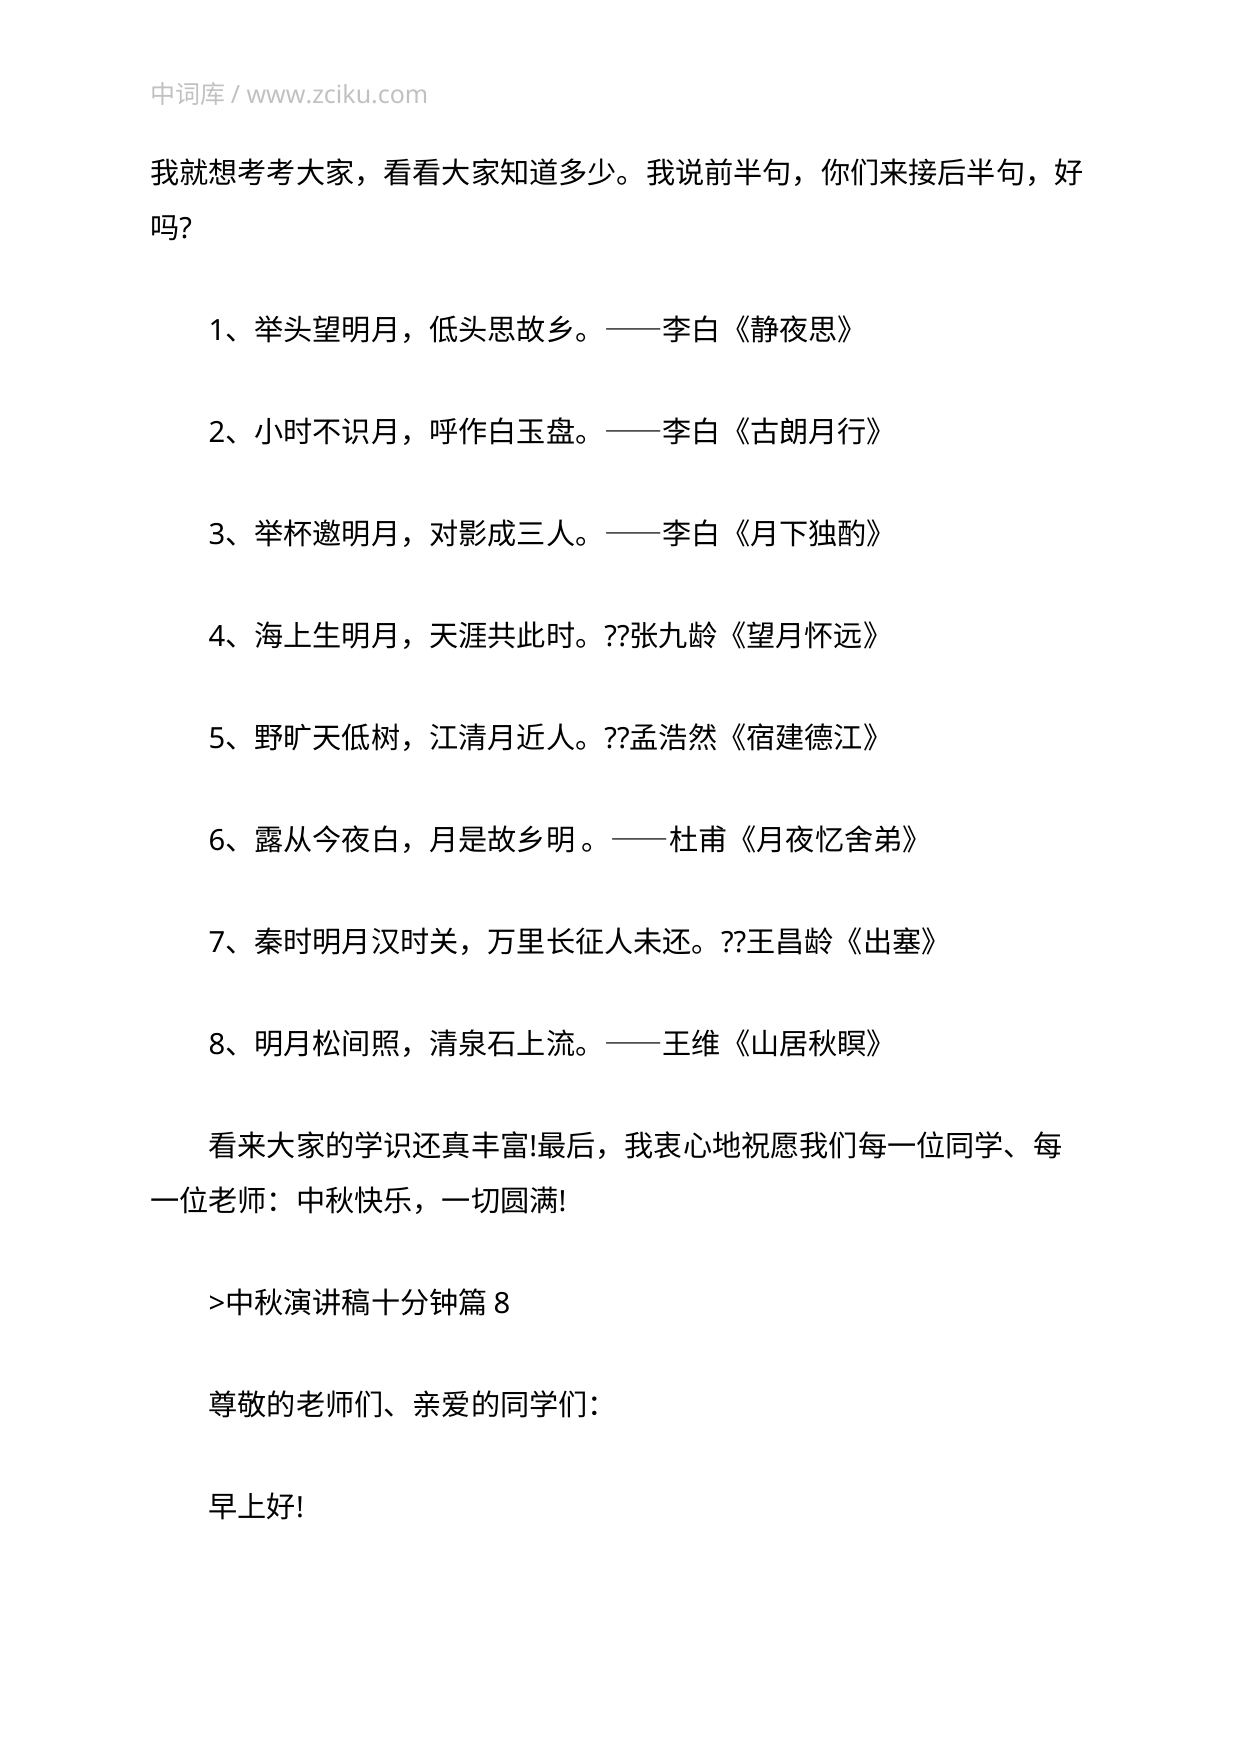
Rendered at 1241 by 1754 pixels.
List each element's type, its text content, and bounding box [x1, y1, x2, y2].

text 3、举杯邀明月，对影成三人。——李白《月下独酌》 [150, 511, 1090, 553]
text 早上好! [150, 1483, 1090, 1526]
text 尊敬的老师们、亲爱的同学们： [150, 1382, 1090, 1424]
text 1、举头望明月，低头思故乡。——李白《静夜思》 [150, 307, 1090, 349]
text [150, 150, 1090, 247]
text >中秋演讲稿十分钟篇8 [150, 1280, 1090, 1322]
text 7、秦时明月汉时关，万里长征人未还。??王昌龄《出塞》 [150, 919, 1090, 961]
text 5、野旷天低树，江清月近人。??孟浩然《宿建德江》 [150, 715, 1090, 757]
text 看来大家的学识还真丰富!最后，我衷心地祝愿我们每一位同学、每一位老师：中秋快乐，一切圆满! [150, 1123, 1090, 1220]
text 4、海上生明月，天涯共此时。??张九龄《望月怀远》 [150, 613, 1090, 655]
text 2、小时不识月，呼作白玉盘。——李白《古朗月行》 [150, 409, 1090, 451]
text 6、露从今夜白，月是故乡明 。——杜甫《月夜忆舍弟》 [150, 817, 1090, 859]
text 8、明月松间照，清泉石上流。——王维《山居秋瞑》 [150, 1021, 1090, 1063]
